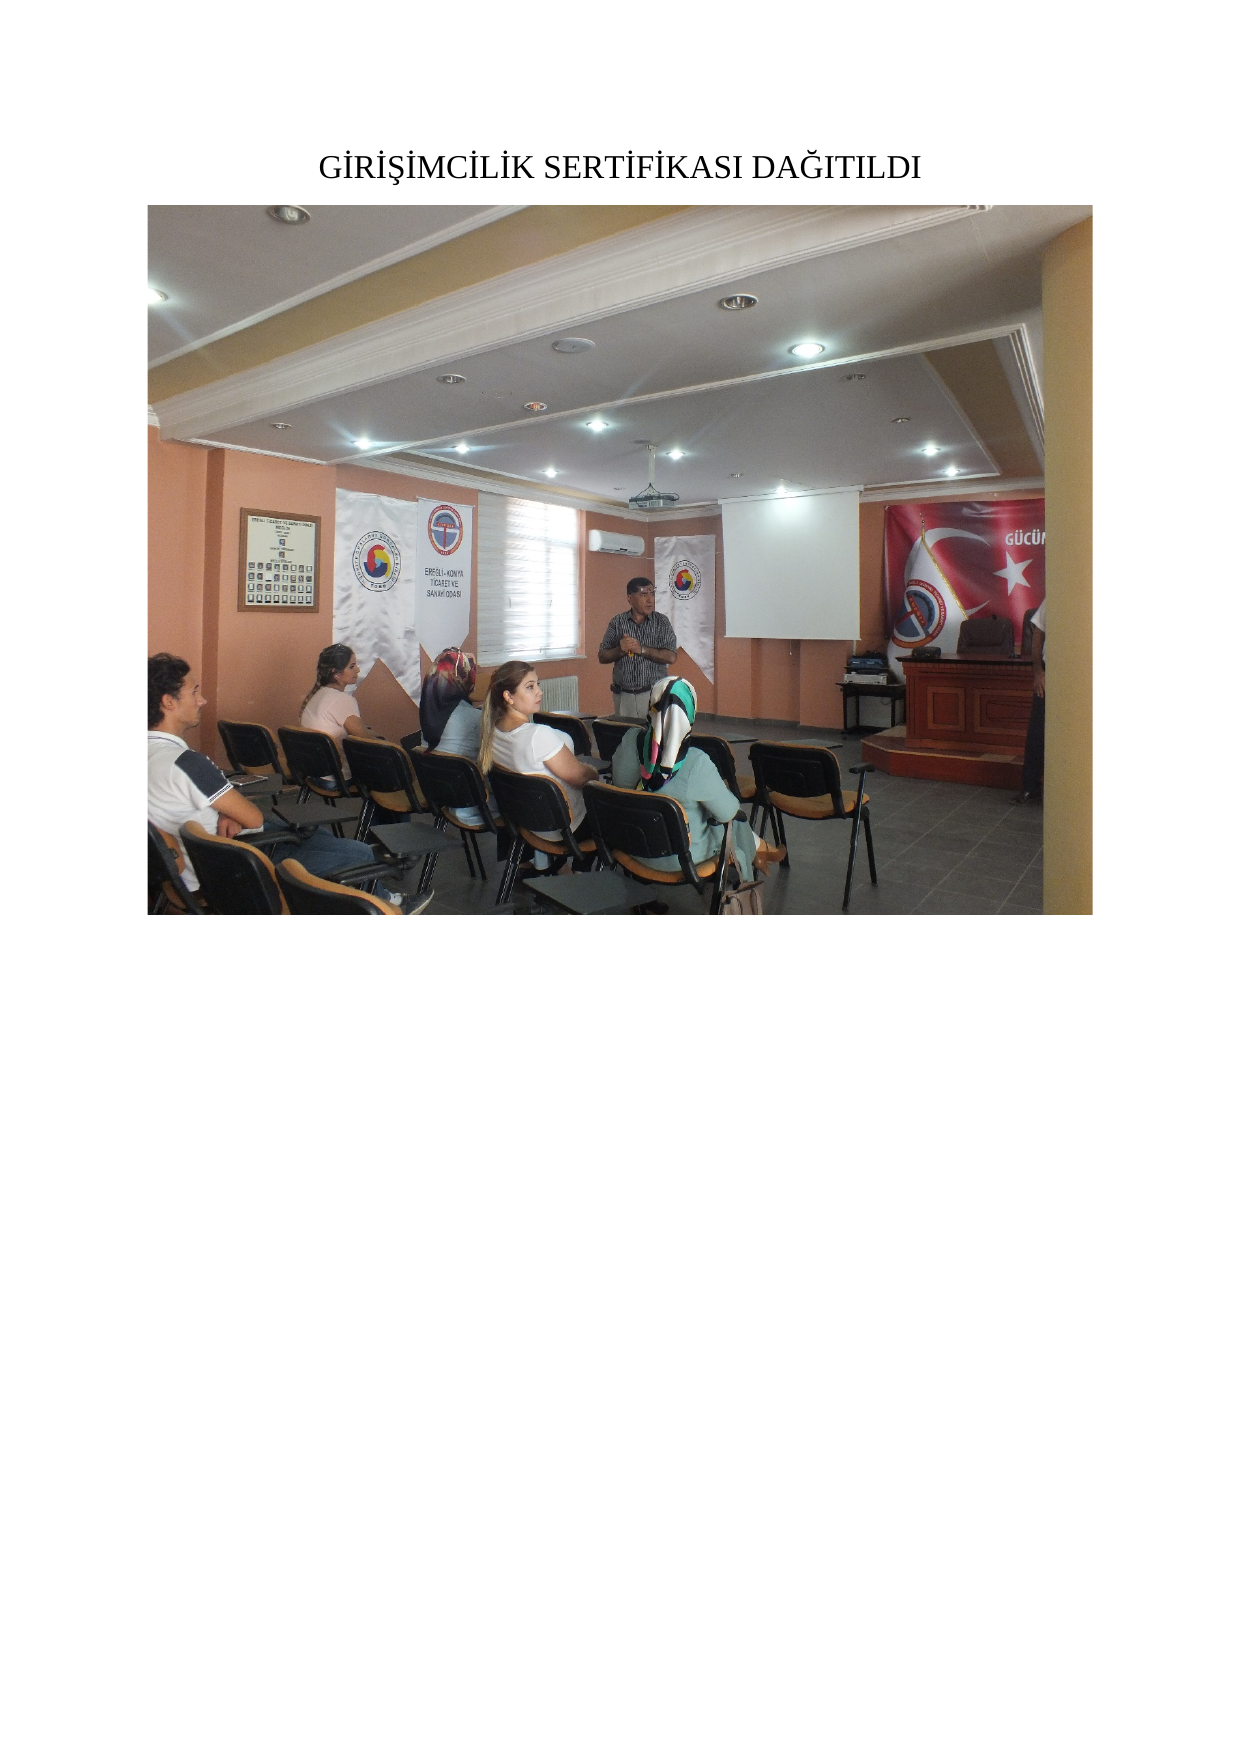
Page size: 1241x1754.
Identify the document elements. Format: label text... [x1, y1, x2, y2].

picture [147, 205, 1093, 915]
text GİRİŞİMCİLİK SERTİFİKASI DAĞITILDI [148, 148, 1093, 186]
